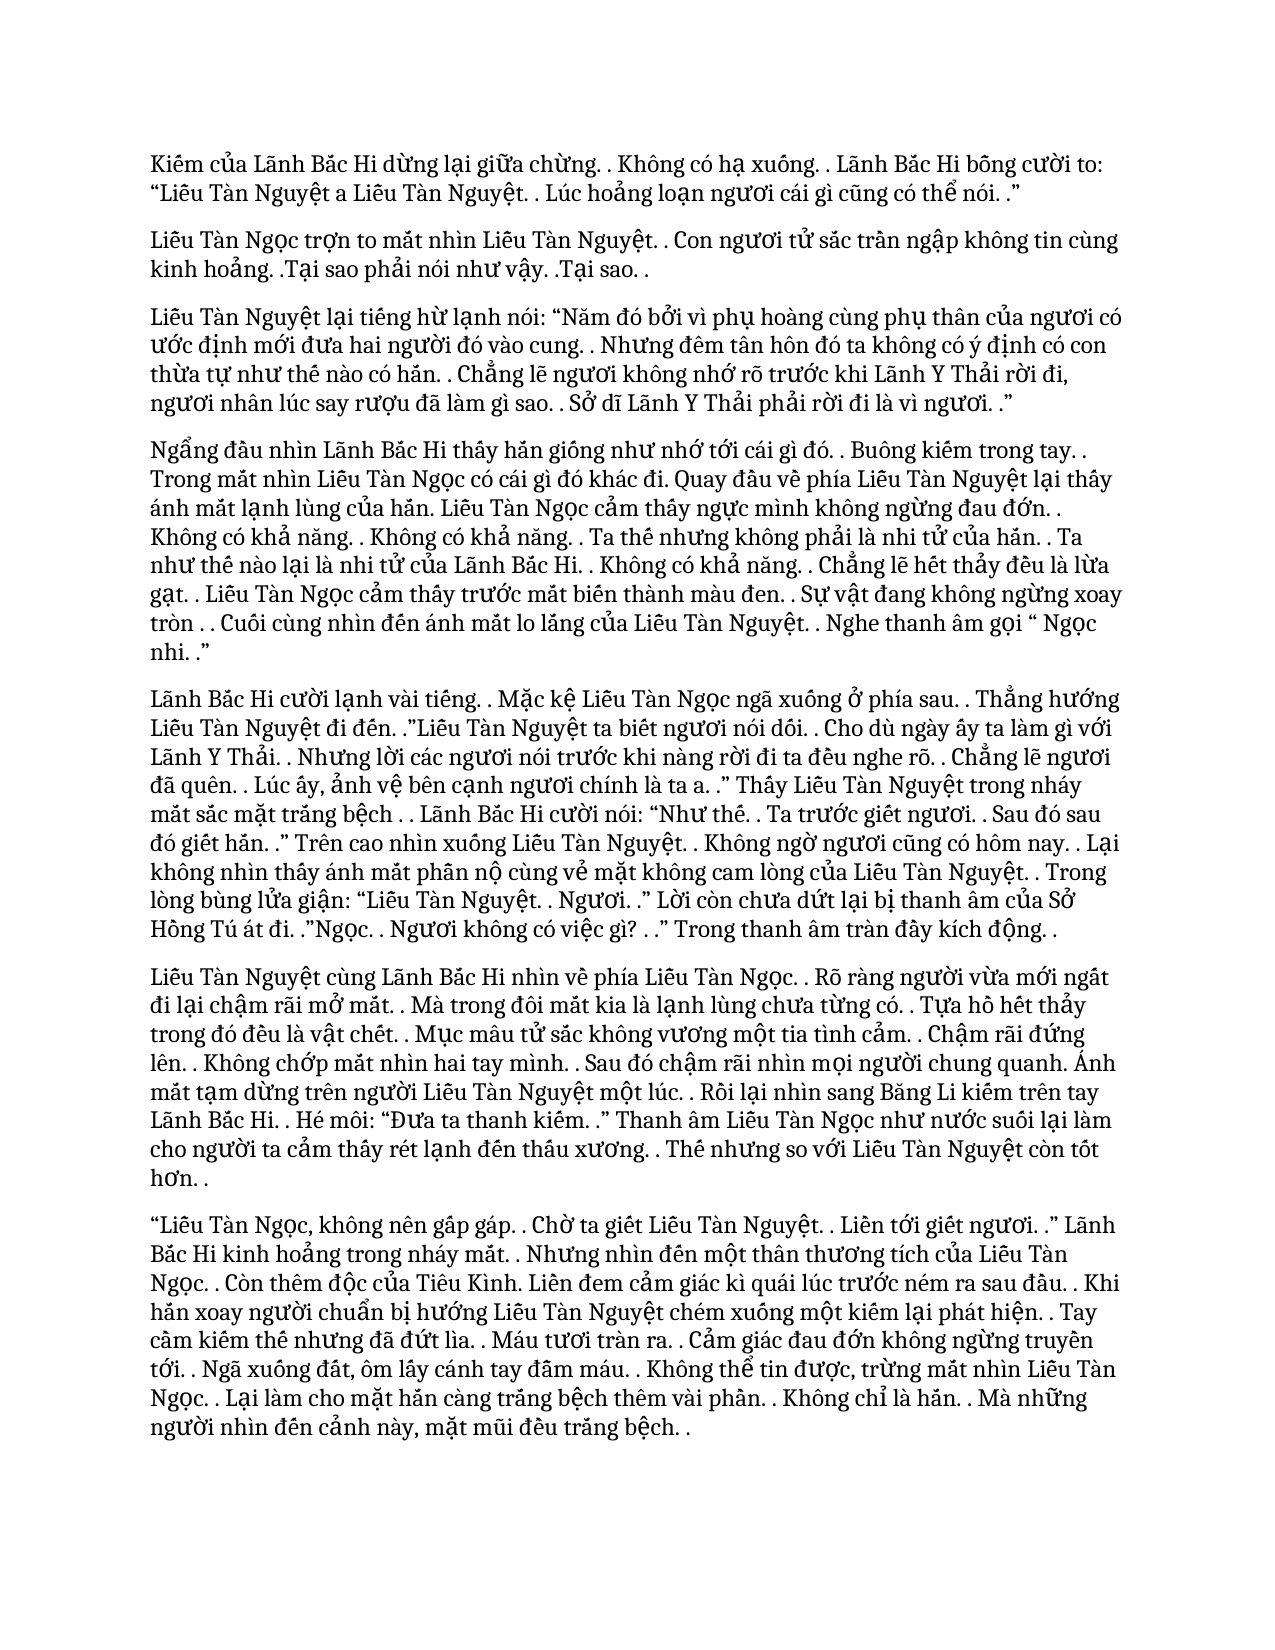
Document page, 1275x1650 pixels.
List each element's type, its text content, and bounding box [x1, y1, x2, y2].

text “Liễu Tàn Ngọc, không nên gấp gáp. . Chờ ta giết Liễu Tàn Nguyệt. . Liền tới giết ngươi. .” Lãnh Bắc Hi kinh hoảng trong nháy mắt. . Nhưng nhìn đến một thân thương tích của Liễu Tàn Ngọc. . Còn thêm độc của Tiêu Kình. Liền đem cảm giác kì quái lúc trước ném ra sau đầu. . Khi hắn xoay người chuẩn bị hướng Liễu Tàn Nguyệt chém xuống một kiếm lại phát hiện. . Tay cầm kiếm thế nhưng đã đứt lìa. . Máu tươi tràn ra. . Cảm giác đau đớn không ngừng truyền tới. . Ngã xuống đất, ôm lấy cánh tay đẫm máu. . Không thể tin được, trừng mắt nhìn Liễu Tàn Ngọc. . Lại làm cho mặt hắn càng trắng bệch thêm vài phần. . Không chỉ là hắn. . Mà những người nhìn đến cảnh này, mặt mũi đều trắng bệch. . [150, 1211, 1125, 1441]
text Kiếm của Lãnh Bắc Hi dừng lại giữa chừng. . Không có hạ xuống. . Lãnh Bắc Hi bỗng cười to: “Liễu Tàn Nguyệt a Liễu Tàn Nguyệt. . Lúc hoảng loạn ngươi cái gì cũng có thể nói. .” [150, 150, 1125, 207]
text Liễu Tàn Ngọc trợn to mắt nhìn Liễu Tàn Nguyệt. . Con ngươi tử sắc trần ngập không tin cùng kinh hoảng. .Tại sao phải nói như vậy. .Tại sao. . [150, 226, 1125, 284]
text Lãnh Bắc Hi cười lạnh vài tiếng. . Mặc kệ Liễu Tàn Ngọc ngã xuống ở phía sau. . Thẳng hướng Liễu Tàn Nguyệt đi đến. .”Liễu Tàn Nguyệt ta biết ngươi nói dối. . Cho dù ngày ấy ta làm gì với Lãnh Y Thải. . Nhưng lời các ngươi nói trước khi nàng rời đi ta đều nghe rõ. . Chẳng lẽ ngươi đã quên. . Lúc ấy, ảnh vệ bên cạnh ngươi chính là ta a. .” Thấy Liễu Tàn Nguyệt trong nháy mắt sắc mặt trắng bệch . . Lãnh Bắc Hi cười nói: “Như thế. . Ta trước giết ngươi. . Sau đó sau đó giết hắn. .” Trên cao nhìn xuống Liễu Tàn Nguyệt. . Không ngờ ngươi cũng có hôm nay. . Lại không nhìn thấy ánh mắt phẫn nộ cùng vẻ mặt không cam lòng của Liễu Tàn Nguyệt. . Trong lòng bùng lửa giận: “Liễu Tàn Nguyệt. . Ngươi. .” Lời còn chưa dứt lại bị thanh âm của Sở Hồng Tú át đi. .”Ngọc. . Ngươi không có việc gì? . .” Trong thanh âm tràn đầy kích động. . [150, 685, 1125, 944]
text Ngẩng đầu nhìn Lãnh Bắc Hi thấy hắn giống như nhớ tới cái gì đó. . Buông kiếm trong tay. . Trong mắt nhìn Liễu Tàn Ngọc có cái gì đó khác đi. Quay đầu về phía Liễu Tàn Nguyệt lại thấy ánh mắt lạnh lùng của hắn. Liễu Tàn Ngọc cảm thấy ngực mình không ngừng đau đớn. . Không có khả năng. . Không có khả năng. . Ta thế nhưng không phải là nhi tử của hắn. . Ta như thế nào lại là nhi tử của Lãnh Bắc Hi. . Không có khả năng. . Chẳng lẽ hết thảy đều là lừa gạt. . Liễu Tàn Ngọc cảm thấy trước mắt biến thành màu đen. . Sự vật đang không ngừng xoay tròn . . Cuối cùng nhìn đến ánh mắt lo lắng của Liễu Tàn Nguyệt. . Nghe thanh âm gọi “ Ngọc nhi. .” [150, 436, 1125, 666]
text Liễu Tàn Nguyệt cùng Lãnh Bắc Hi nhìn về phía Liễu Tàn Ngọc. . Rõ ràng người vừa mới ngất đi lại chậm rãi mở mắt. . Mà trong đôi mắt kia là lạnh lùng chưa từng có. . Tựa hồ hết thảy trong đó đều là vật chết. . Mục mâu tử sắc không vương một tia tình cảm. . Chậm rãi đứng lên. . Không chớp mắt nhìn hai tay mình. . Sau đó chậm rãi nhìn mọi người chung quanh. Ánh mắt tạm dừng trên người Liễu Tàn Nguyệt một lúc. . Rồi lại nhìn sang Băng Li kiếm trên tay Lãnh Bắc Hi. . Hé môi: “Đưa ta thanh kiếm. .” Thanh âm Liễu Tàn Ngọc như nước suối lại làm cho người ta cảm thấy rét lạnh đến thấu xương. . Thế nhưng so với Liễu Tàn Nguyệt còn tốt hơn. . [150, 962, 1125, 1192]
text Liễu Tàn Nguyệt lại tiếng hừ lạnh nói: “Năm đó bởi vì phụ hoàng cùng phụ thân của ngươi có ước định mới đưa hai người đó vào cung. . Nhưng đêm tân hôn đó ta không có ý định có con thừa tự như thế nào có hắn. . Chẳng lẽ ngươi không nhớ rõ trước khi Lãnh Y Thải rời đi, ngươi nhân lúc say rượu đã làm gì sao. . Sở dĩ Lãnh Y Thải phải rời đi là vì ngươi. .” [150, 302, 1125, 417]
